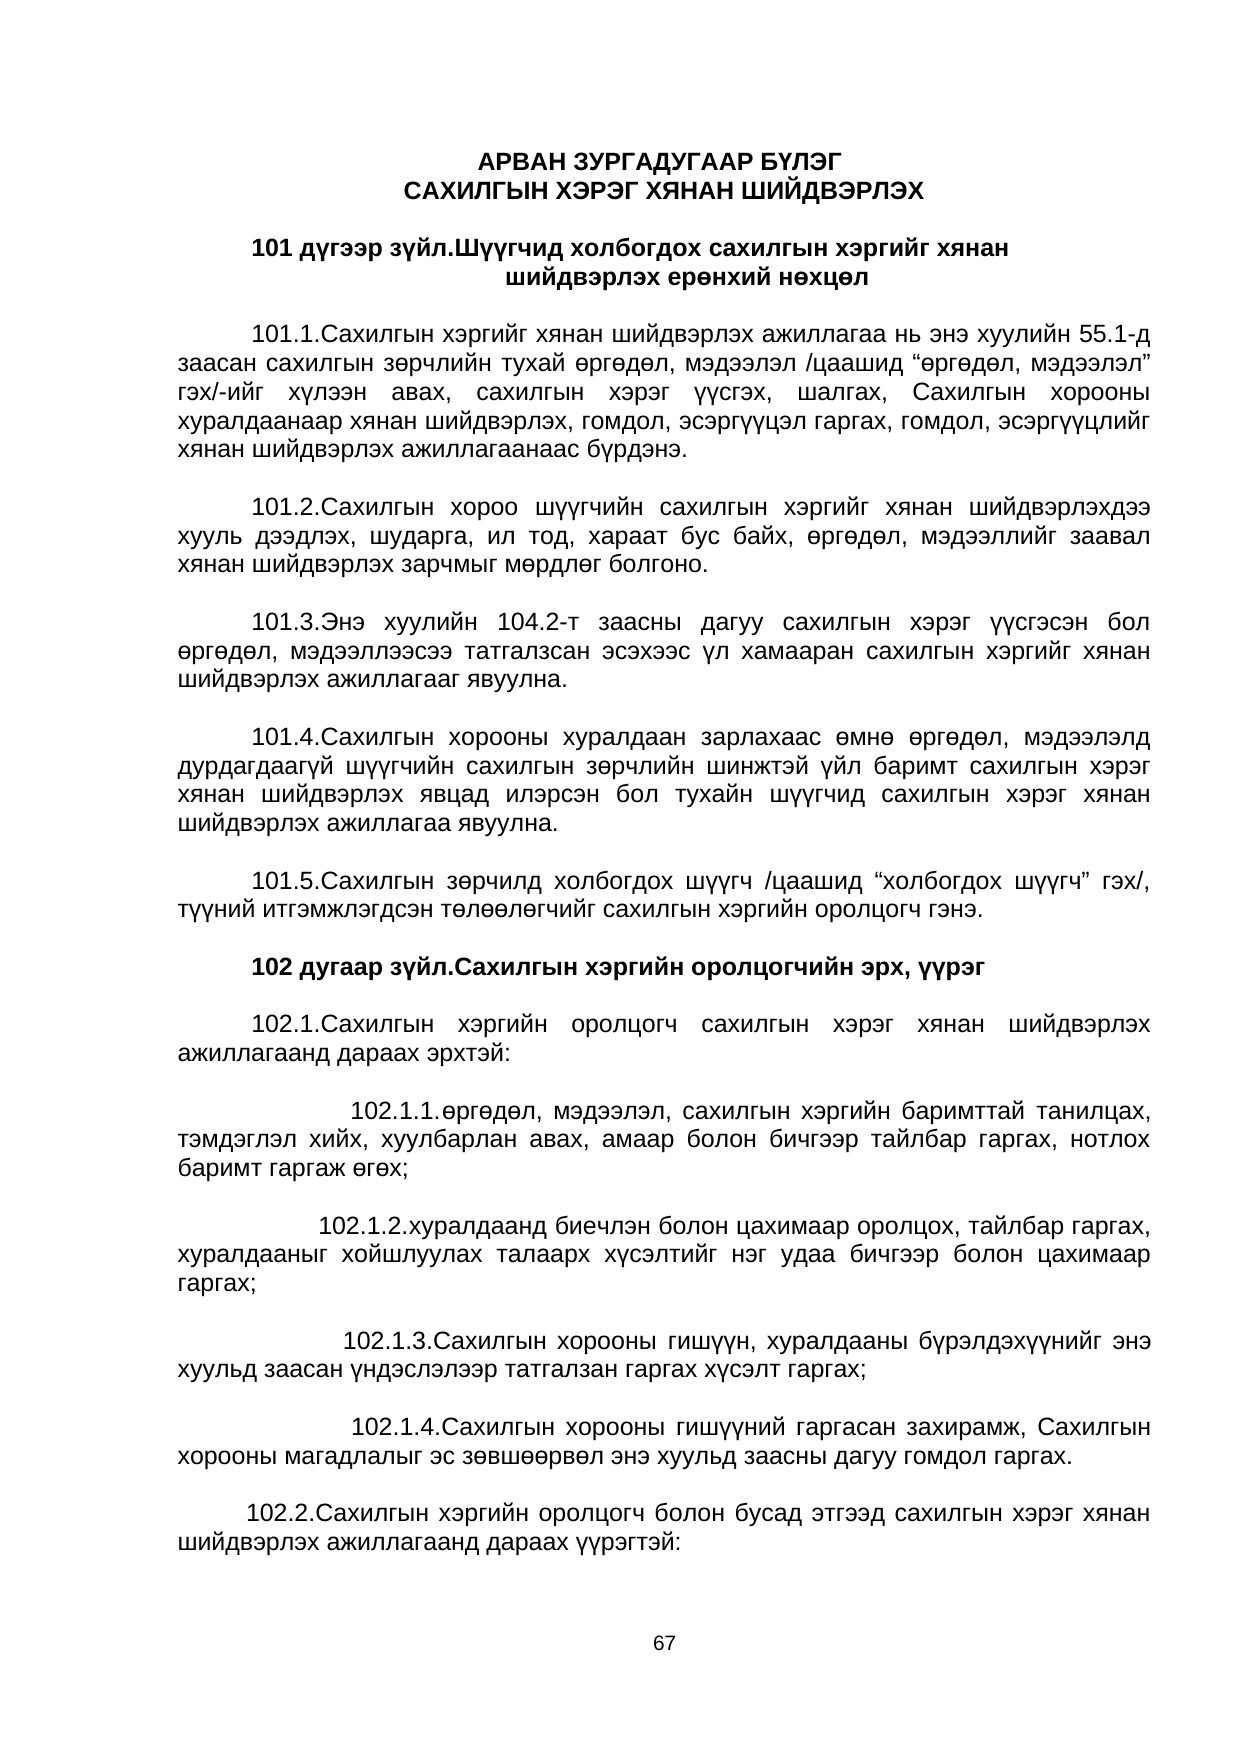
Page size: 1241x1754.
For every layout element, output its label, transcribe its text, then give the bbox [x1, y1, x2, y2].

text 102.1.3.Сахилгын хорооны гишүүн, хуралдааны бүрэлдэхүүнийг энэ хуульд заасан үндэслэлээр татгалзан гаргах хүсэлт гаргах; [177, 1326, 1152, 1383]
text 102.2.Сахилгын хэргийн оролцогч болон бусад этгээд сахилгын хэрэг хянан шийдвэрлэх ажиллагаанд дараах үүрэгтэй: [177, 1498, 1152, 1556]
text 101.5.Сахилгын зөрчилд холбогдох шүүгч /цаашид “холбогдох шүүгч” гэх/, түүний итгэмжлэгдсэн төлөөлөгчийг сахилгын хэргийн оролцогч гэнэ. [177, 866, 1152, 923]
text 101.1.Сахилгын хэргийг хянан шийдвэрлэх ажиллагаа нь энэ хуулийн 55.1-д заасан сахилгын зөрчлийн тухай өргөдөл, мэдээлэл /цаашид “өргөдөл, мэдээлэл” гэх/-ийг хүлээн авах, сахилгын хэрэг үүсгэх, шалгах, Сахилгын хорооны хуралдаанаар хянан шийдвэрлэх, гомдол, эсэргүүцэл гаргах, гомдол, эсэргүүцлийг хянан шийдвэрлэх ажиллагаанаас бүрдэнэ. [177, 319, 1152, 463]
text 101.2.Сахилгын хороо шүүгчийн сахилгын хэргийг хянан шийдвэрлэхдээ хууль дээдлэх, шударга, ил тод, хараат бус байх, өргөдөл, мэдээллийг заавал хянан шийдвэрлэх зарчмыг мөрдлөг болгоно. [177, 492, 1152, 578]
text 101.4.Сахилгын хорооны хуралдаан зарлахаас өмнө өргөдөл, мэдээлэлд дурдагдаагүй шүүгчийн сахилгын зөрчлийн шинжтэй үйл баримт сахилгын хэрэг хянан шийдвэрлэх явцад илэрсэн бол тухайн шүүгчид сахилгын хэрэг хянан шийдвэрлэх ажиллагаа явуулна. [177, 722, 1152, 837]
text 102.1.2.хуралдаанд биечлэн болон цахимаар оролцох, тайлбар гаргах, хуралдааныг хойшлуулах талаарх хүсэлтийг нэг удаа бичгээр болон цахимаар гаргах; [177, 1211, 1152, 1297]
text 102 дугаар зүйл.Сахилгын хэргийн оролцогчийн эрх, үүрэг [177, 952, 1152, 981]
text 102.1.1.өргөдөл, мэдээлэл, сахилгын хэргийн баримттай танилцах, тэмдэглэл хийх, хуулбарлан авах, амаар болон бичгээр тайлбар гаргах, нотлох баримт гаргаж өгөх; [177, 1096, 1152, 1182]
text САХИЛГЫН ХЭРЭГ ХЯНАН ШИЙДВЭРЛЭХ [295, 176, 1152, 204]
text 101.3.Энэ хуулийн 104.2-т заасны дагуу сахилгын хэрэг үүсгэсэн бол өргөдөл, мэдээллээсээ татгалзсан эсэхээс үл хамааран сахилгын хэргийг хянан шийдвэрлэх ажиллагааг явуулна. [177, 607, 1152, 693]
text 102.1.4.Сахилгын хорооны гишүүний гаргасан захирамж, Сахилгын хорооны магадлалыг эс зөвшөөрвөл энэ хуульд заасны дагуу гомдол гаргах. [177, 1412, 1152, 1469]
text АРВАН ЗУРГАДУГААР БҮЛЭГ [445, 147, 1152, 176]
text 102.1.Сахилгын хэргийн оролцогч сахилгын хэрэг хянан шийдвэрлэх ажиллагаанд дараах эрхтэй: [177, 1009, 1152, 1067]
text шийдвэрлэх ерөнхий нөхцөл [177, 262, 1152, 291]
text 101 дүгээр зүйл.Шүүгчид холбогдох сахилгын хэргийг хянан [177, 233, 1152, 262]
